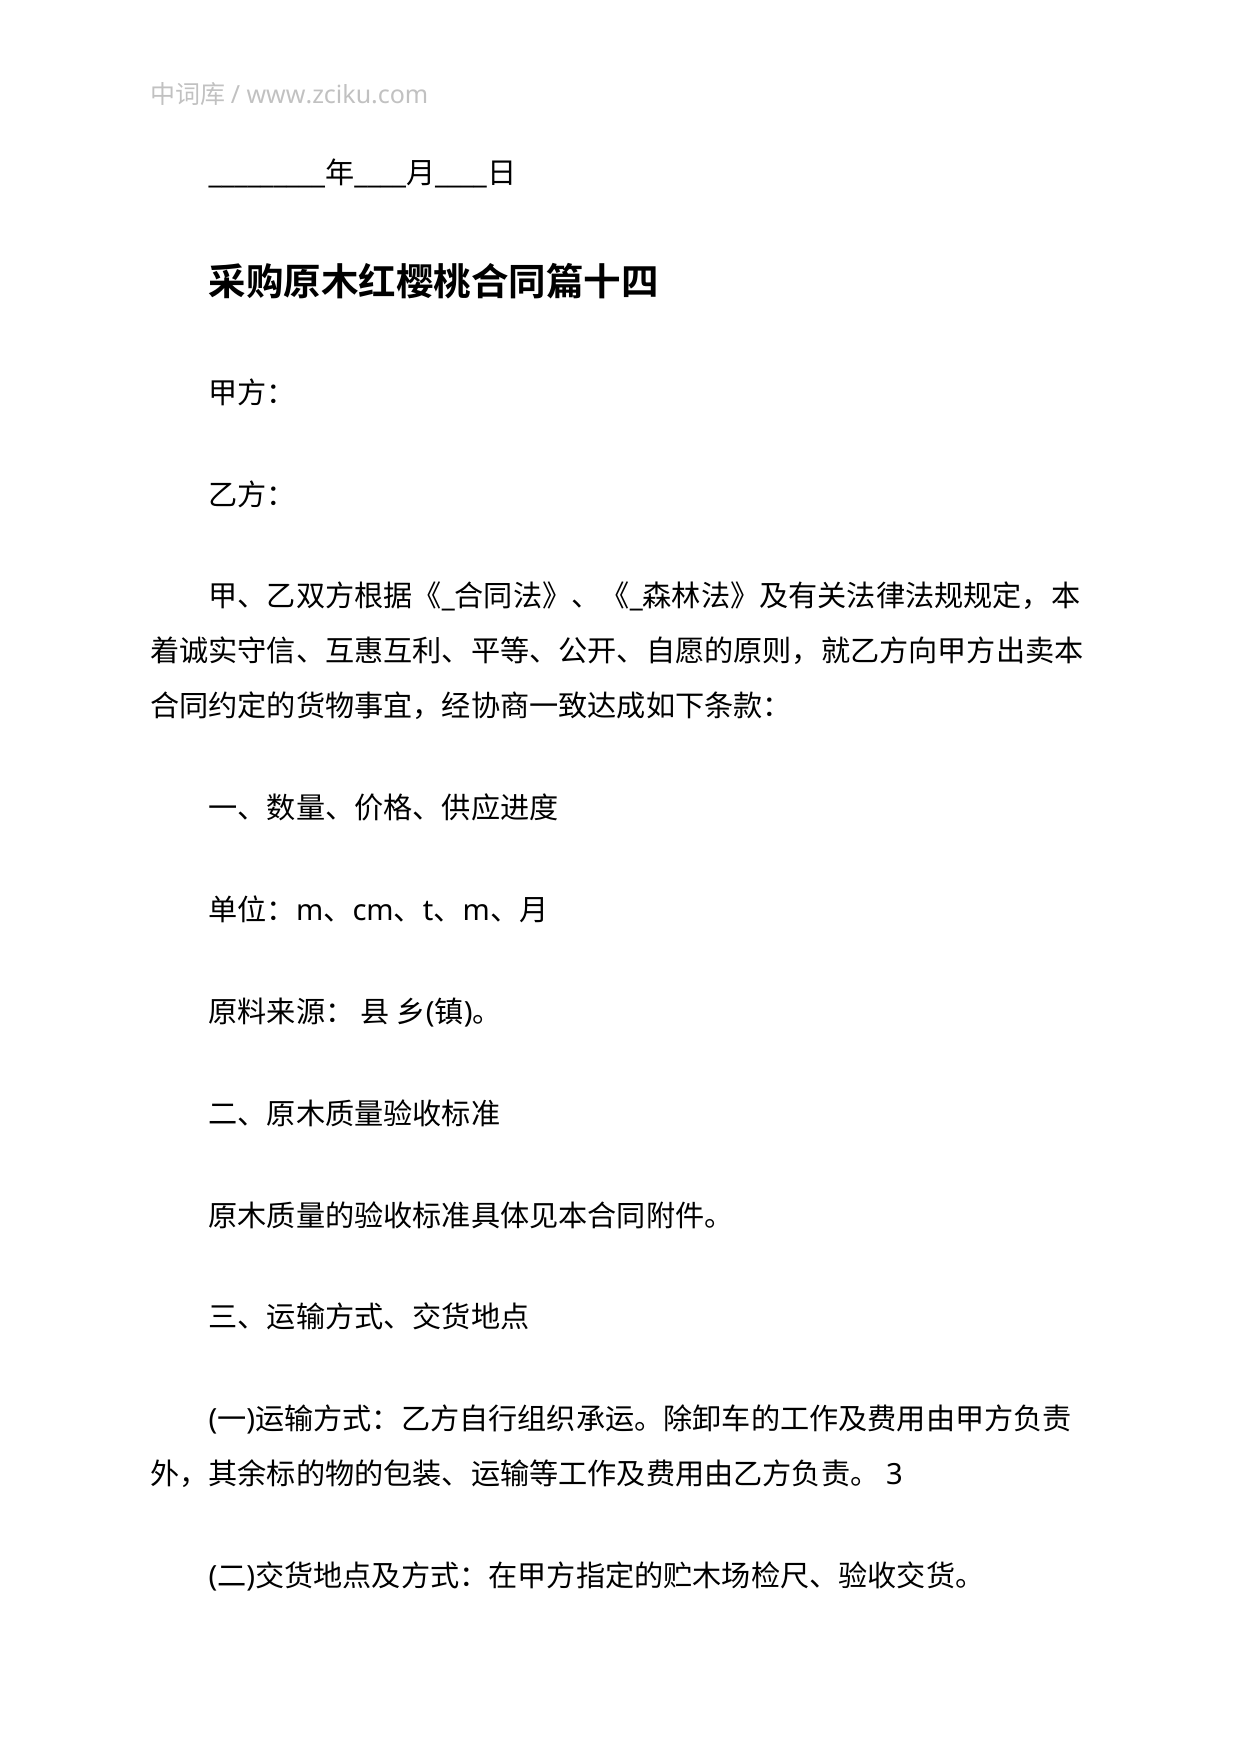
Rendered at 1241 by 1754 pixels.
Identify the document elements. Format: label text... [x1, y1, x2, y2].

text 原木质量的验收标准具体见本合同附件。 [150, 1192, 1090, 1234]
text 单位：m、cm、t、m、月 [150, 886, 1090, 929]
text (二)交货地点及方式：在甲方指定的贮木场检尺、验收交货。 [150, 1553, 1090, 1595]
text 甲、乙双方根据《_合同法》、《_森林法》及有关法律法规规定，本着诚实守信、互惠互利、平等、公开、自愿的原则，就乙方向甲方出卖本合同约定的货物事宜，经协商一致达成如下条款： [150, 573, 1090, 725]
text _________年____月____日 [150, 150, 1090, 192]
text 一、数量、价格、供应进度 [150, 784, 1090, 827]
text 乙方： [150, 471, 1090, 513]
text 三、运输方式、交货地点 [150, 1294, 1090, 1336]
text 二、原木质量验收标准 [150, 1090, 1090, 1133]
text 甲方： [150, 369, 1090, 412]
text 原料来源： 县 乡(镇)。 [150, 988, 1090, 1031]
text 采购原木红樱桃合同篇十四 [150, 252, 1090, 306]
text (一)运输方式：乙方自行组织承运。除卸车的工作及费用由甲方负责外，其余标的物的包装、运输等工作及费用由乙方负责。 3 [150, 1396, 1090, 1493]
